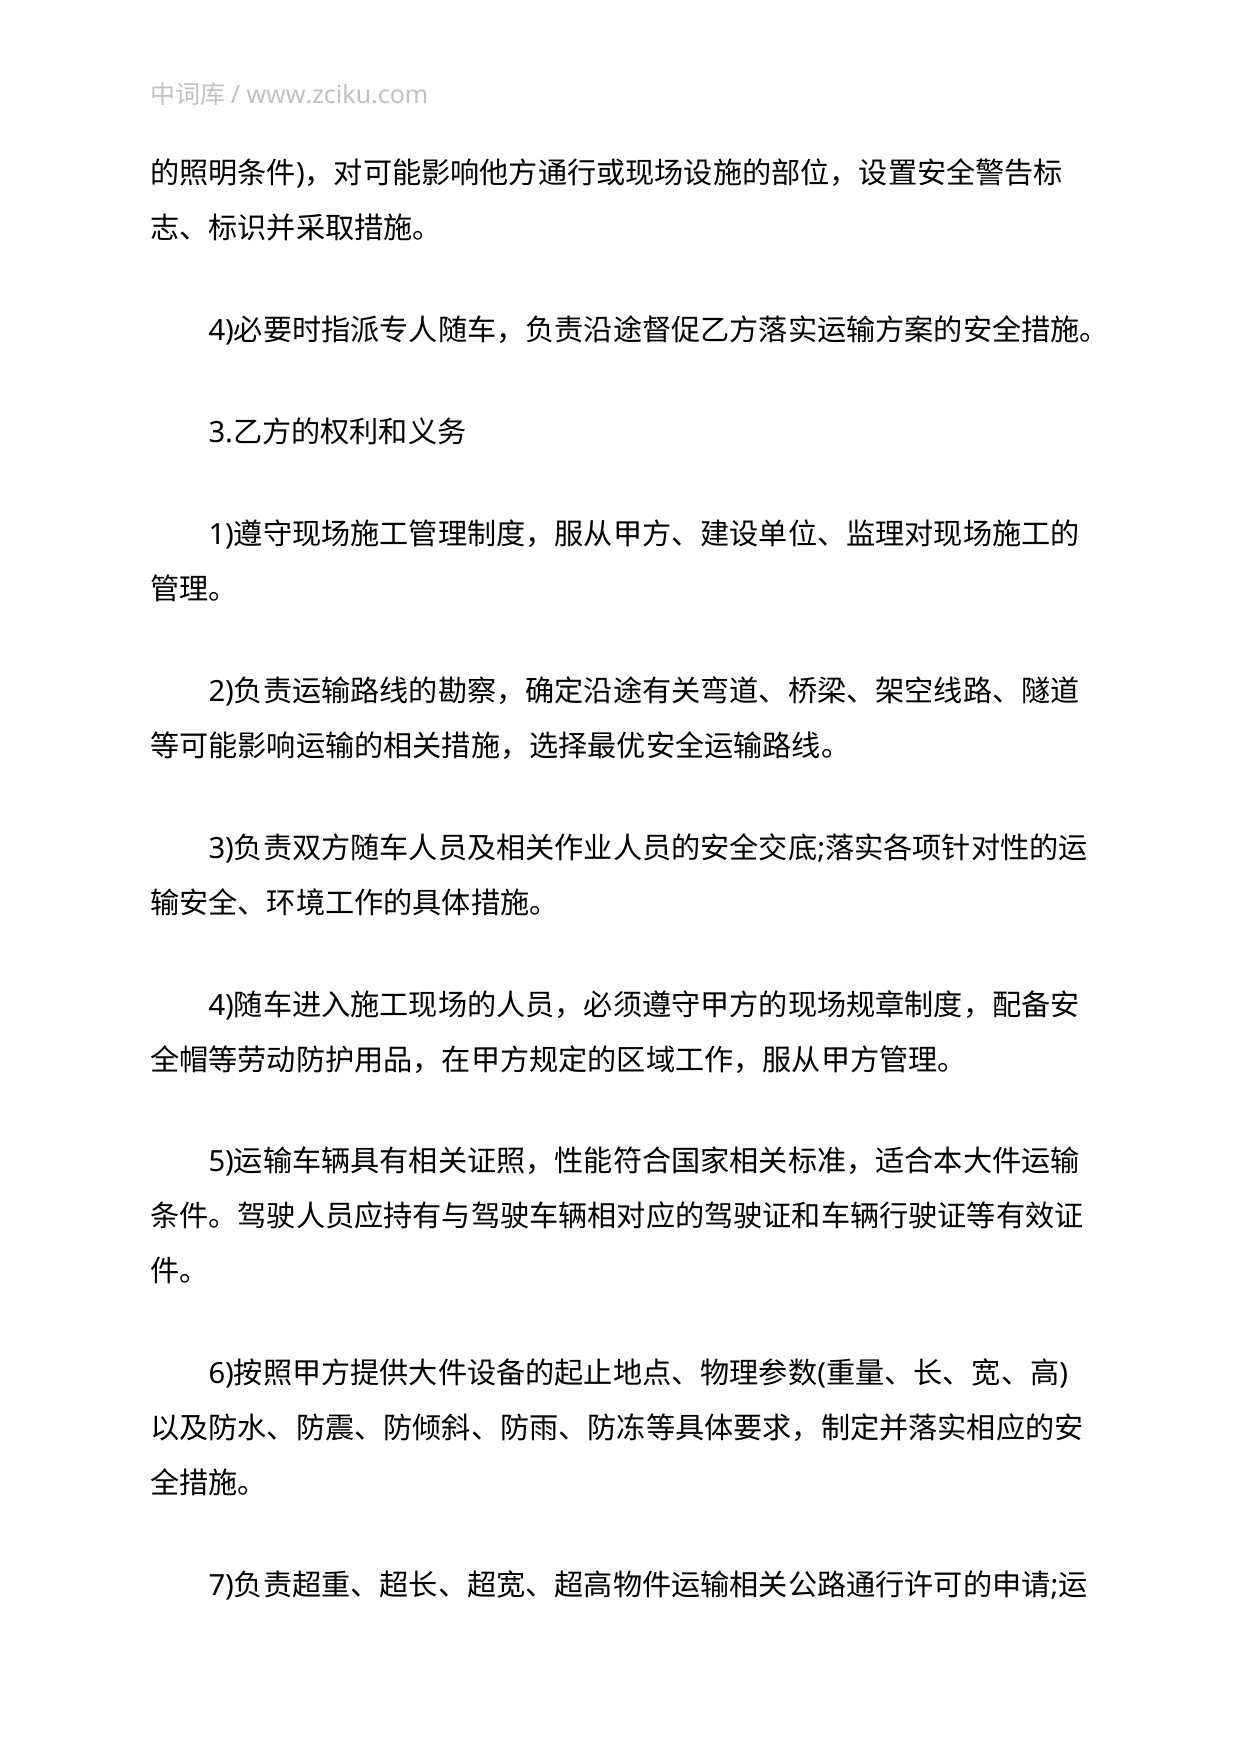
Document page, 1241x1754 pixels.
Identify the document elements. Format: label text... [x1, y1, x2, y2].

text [150, 150, 1090, 247]
text 2)负责运输路线的勘察，确定沿途有关弯道、桥梁、架空线路、隧道等可能影响运输的相关措施，选择最优安全运输路线。 [150, 667, 1090, 765]
text 4)必要时指派专人随车，负责沿途督促乙方落实运输方案的安全措施。 [150, 307, 1090, 349]
text 3)负责双方随车人员及相关作业人员的安全交底;落实各项针对性的运输安全、环境工作的具体措施。 [150, 824, 1090, 922]
text 4)随车进入施工现场的人员，必须遵守甲方的现场规章制度，配备安全帽等劳动防护用品，在甲方规定的区域工作，服从甲方管理。 [150, 981, 1090, 1078]
text 3.乙方的权利和义务 [150, 409, 1090, 451]
text 1)遵守现场施工管理制度，服从甲方、建设单位、监理对现场施工的管理。 [150, 511, 1090, 608]
text 6)按照甲方提供大件设备的起止地点、物理参数(重量、长、宽、高)以及防水、防震、防倾斜、防雨、防冻等具体要求，制定并落实相应的安全措施。 [150, 1349, 1090, 1502]
text 5)运输车辆具有相关证照，性能符合国家相关标准，适合本大件运输条件。驾驶人员应持有与驾驶车辆相对应的驾驶证和车辆行驶证等有效证件。 [150, 1138, 1090, 1290]
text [150, 1561, 1090, 1603]
